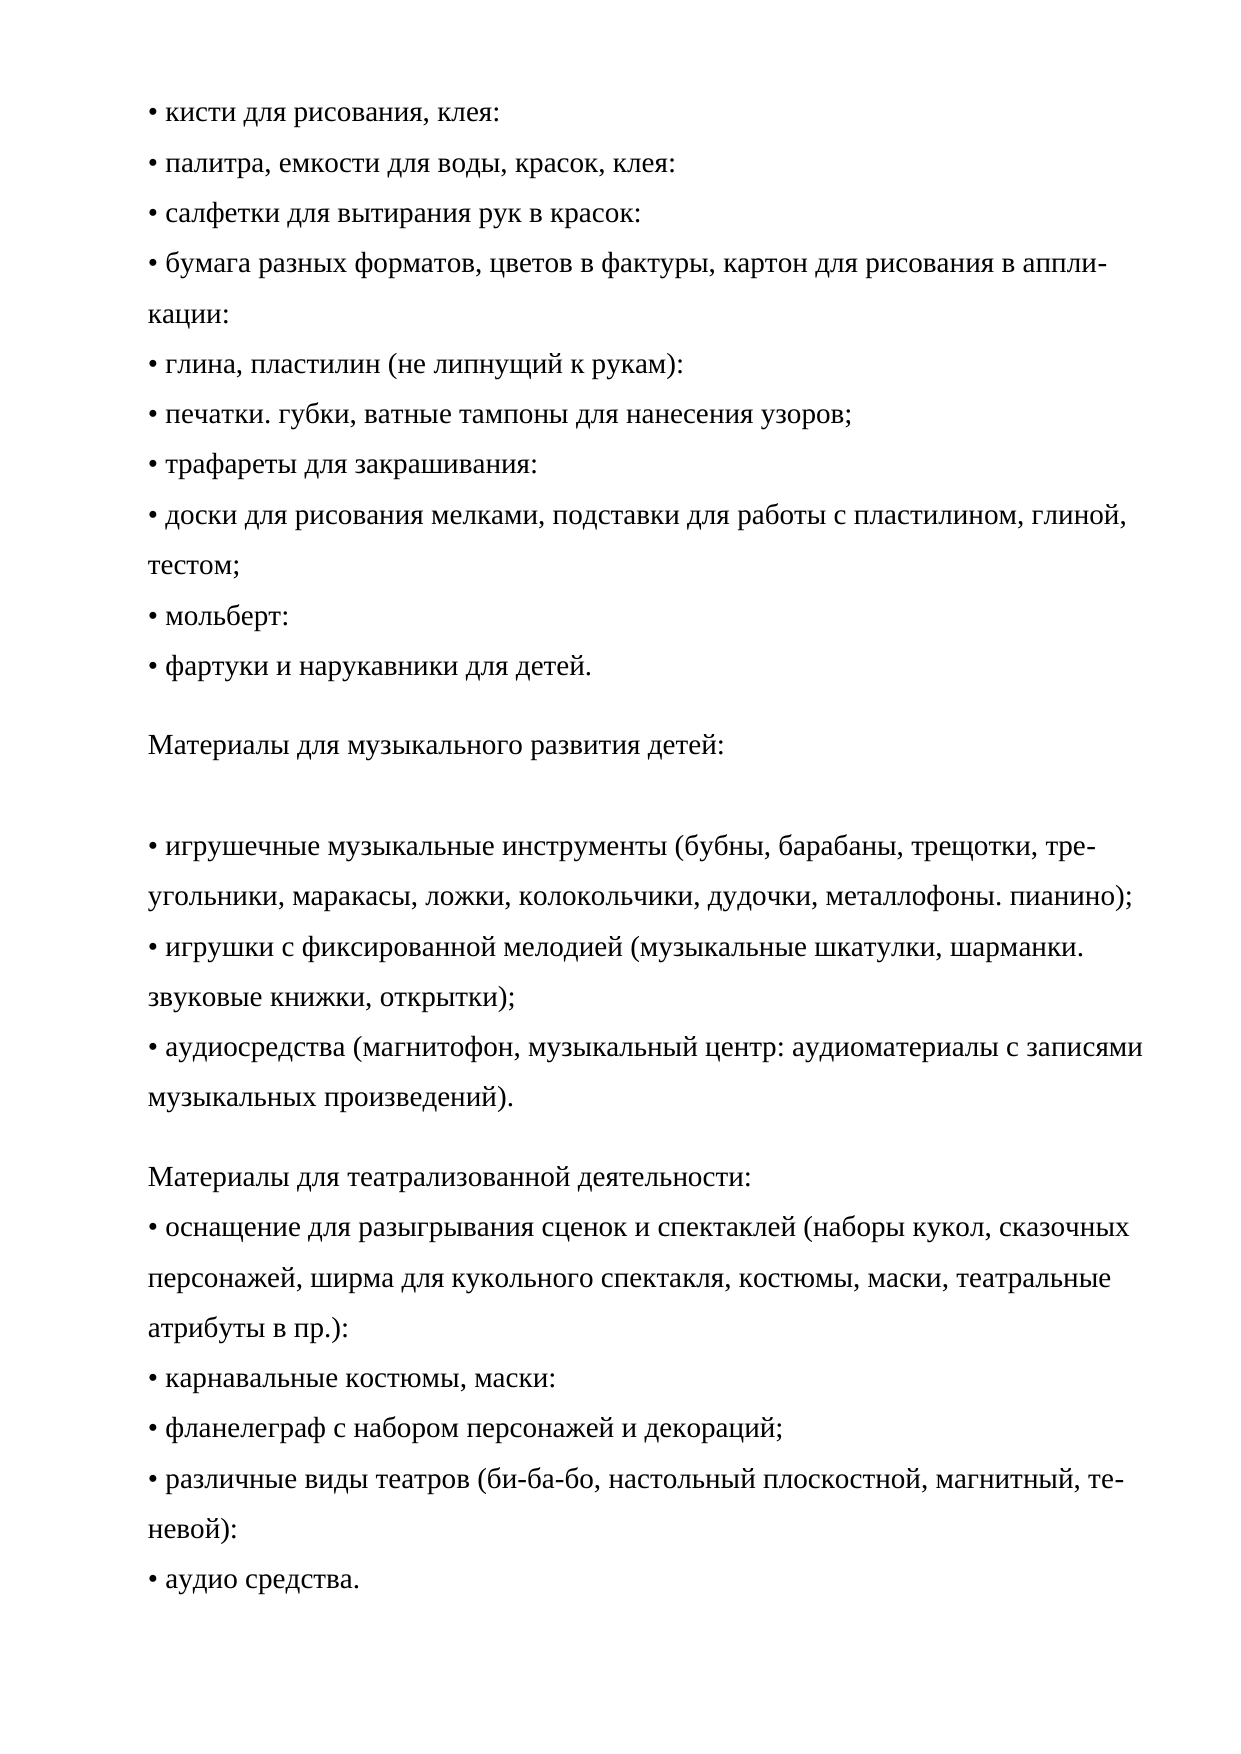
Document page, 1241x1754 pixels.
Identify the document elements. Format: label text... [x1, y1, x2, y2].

text • игрушечные музыкальные инструменты (бубны, барабаны, трещотки, треугольники, маракасы, ложки, колокольчики, дудочки, металлофоны. пианино); • игрушки с фиксированной мелодией (музыкальные шкатулки, шарманки. звуковые книжки, открытки); • аудиосредства (магнитофон, музыкальный центр: аудиоматериалы с записями музыкальных произведений). [148, 778, 1152, 1113]
text Материалы для музыкального развития детей: [148, 727, 1152, 761]
text Материалы для театрализованной деятельности: • оснащение для разыгрывания сценок и спектаклей (наборы кукол, сказочных персонажей, ширма для кукольного спектакля, костюмы, маски, театральные атрибуты в пр.): • карнавальные костюмы, маски: • фланелеграф с набором персонажей и декораций; • различные виды театров (би-ба-бо, настольный плоскостной, магнитный, теневой): • аудио средства. [148, 1159, 1152, 1595]
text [148, 94, 1152, 681]
